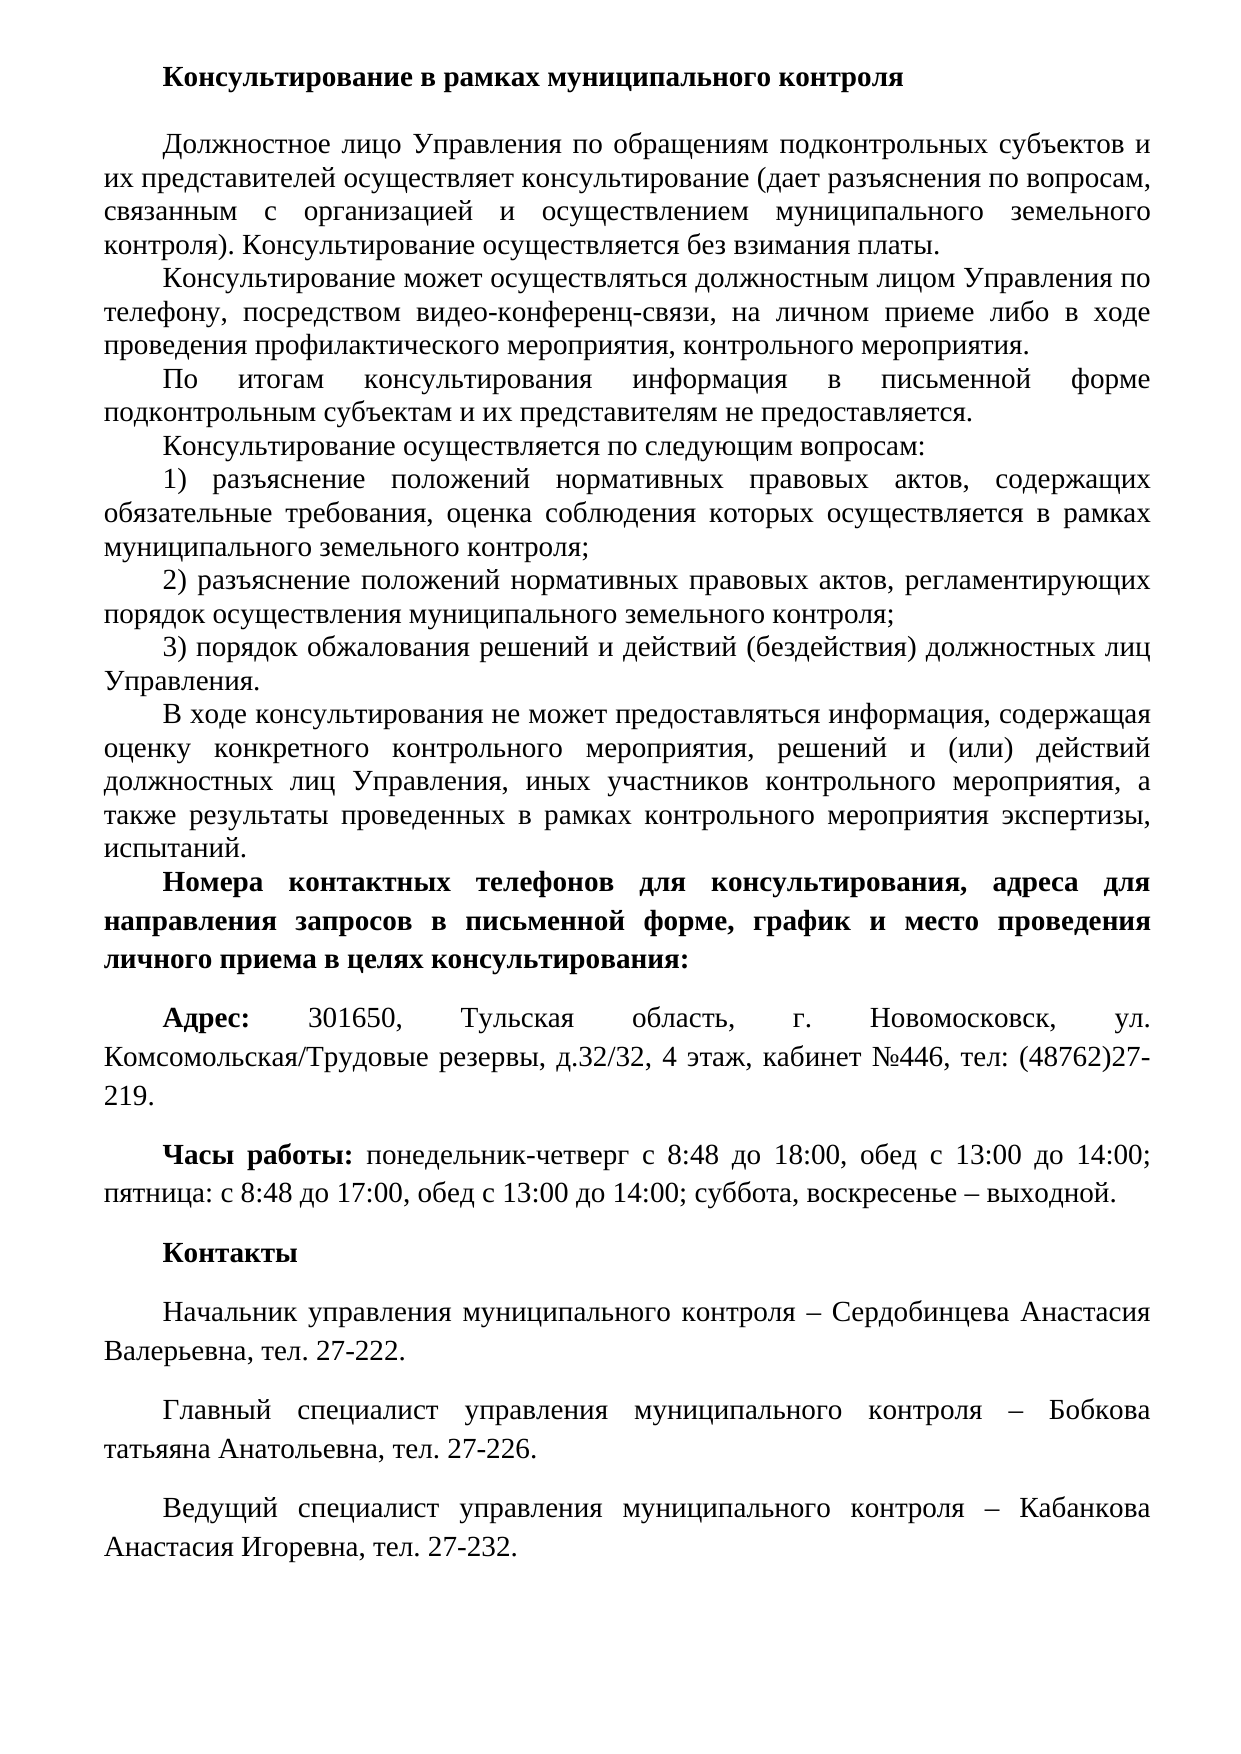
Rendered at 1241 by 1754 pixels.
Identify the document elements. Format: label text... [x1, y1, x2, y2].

text Главный специалист управления муниципального контроля – Бобкова татьяяна Анатольевна, тел. 27-226. [103, 1392, 1152, 1464]
text Консультирование осуществляется по следующим вопросам: [103, 428, 1152, 462]
text Часы работы: понедельник-четверг с 8:48 до 18:00, обед с 13:00 до 14:00; пятница: с 8:48 до 17:00, обед с 13:00 до 14:00; суббота, воскресенье – выходной. [103, 1137, 1152, 1209]
text Начальник управления муниципального контроля – Сердобинцева Анастасия Валерьевна, тел. 27-222. [103, 1294, 1152, 1366]
text Консультирование в рамках муниципального контроля [103, 59, 1152, 93]
text По итогам консультирования информация в письменной форме подконтрольным субъектам и их представителям не предоставляется. [103, 361, 1152, 428]
text Номера контактных телефонов для консультирования, адреса для направления запросов в письменной форме, график и место проведения личного приема в целях консультирования: [103, 864, 1152, 975]
text Ведущий специалист управления муниципального контроля – Кабанкова Анастасия Игоревна, тел. 27-232. [103, 1490, 1152, 1562]
text 1) разъяснение положений нормативных правовых актов, содержащих обязательные требования, оценка соблюдения которых осуществляется в рамках муниципального земельного контроля; [103, 462, 1152, 562]
text Консультирование может осуществляться должностным лицом Управления по телефону, посредством видео-конференц-связи, на личном приеме либо в ходе проведения профилактического мероприятия, контрольного мероприятия. [103, 260, 1152, 361]
text В ходе консультирования не может предоставляться информация, содержащая оценку конкретного контрольного мероприятия, решений и (или) действий должностных лиц Управления, иных участников контрольного мероприятия, а также результаты проведенных в рамках контрольного мероприятия экспертизы, испытаний. [103, 696, 1152, 864]
text Адрес: 301650, Тульская область, г. Новомосковск, ул. Комсомольская/Трудовые резервы, д.32/32, 4 этаж, кабинет №446, тел: (48762)27-219. [103, 1001, 1152, 1111]
text 2) разъяснение положений нормативных правовых актов, регламентирующих порядок осуществления муниципального земельного контроля; [103, 562, 1152, 629]
text Контакты [103, 1235, 1152, 1268]
text Должностное лицо Управления по обращениям подконтрольных субъектов и их представителей осуществляет консультирование (дает разъяснения по вопросам, связанным с организацией и осуществлением муниципального земельного контроля). Консультирование осуществляется без взимания платы. [103, 126, 1152, 260]
text 3) порядок обжалования решений и действий (бездействия) должностных лиц Управления. [103, 629, 1152, 696]
